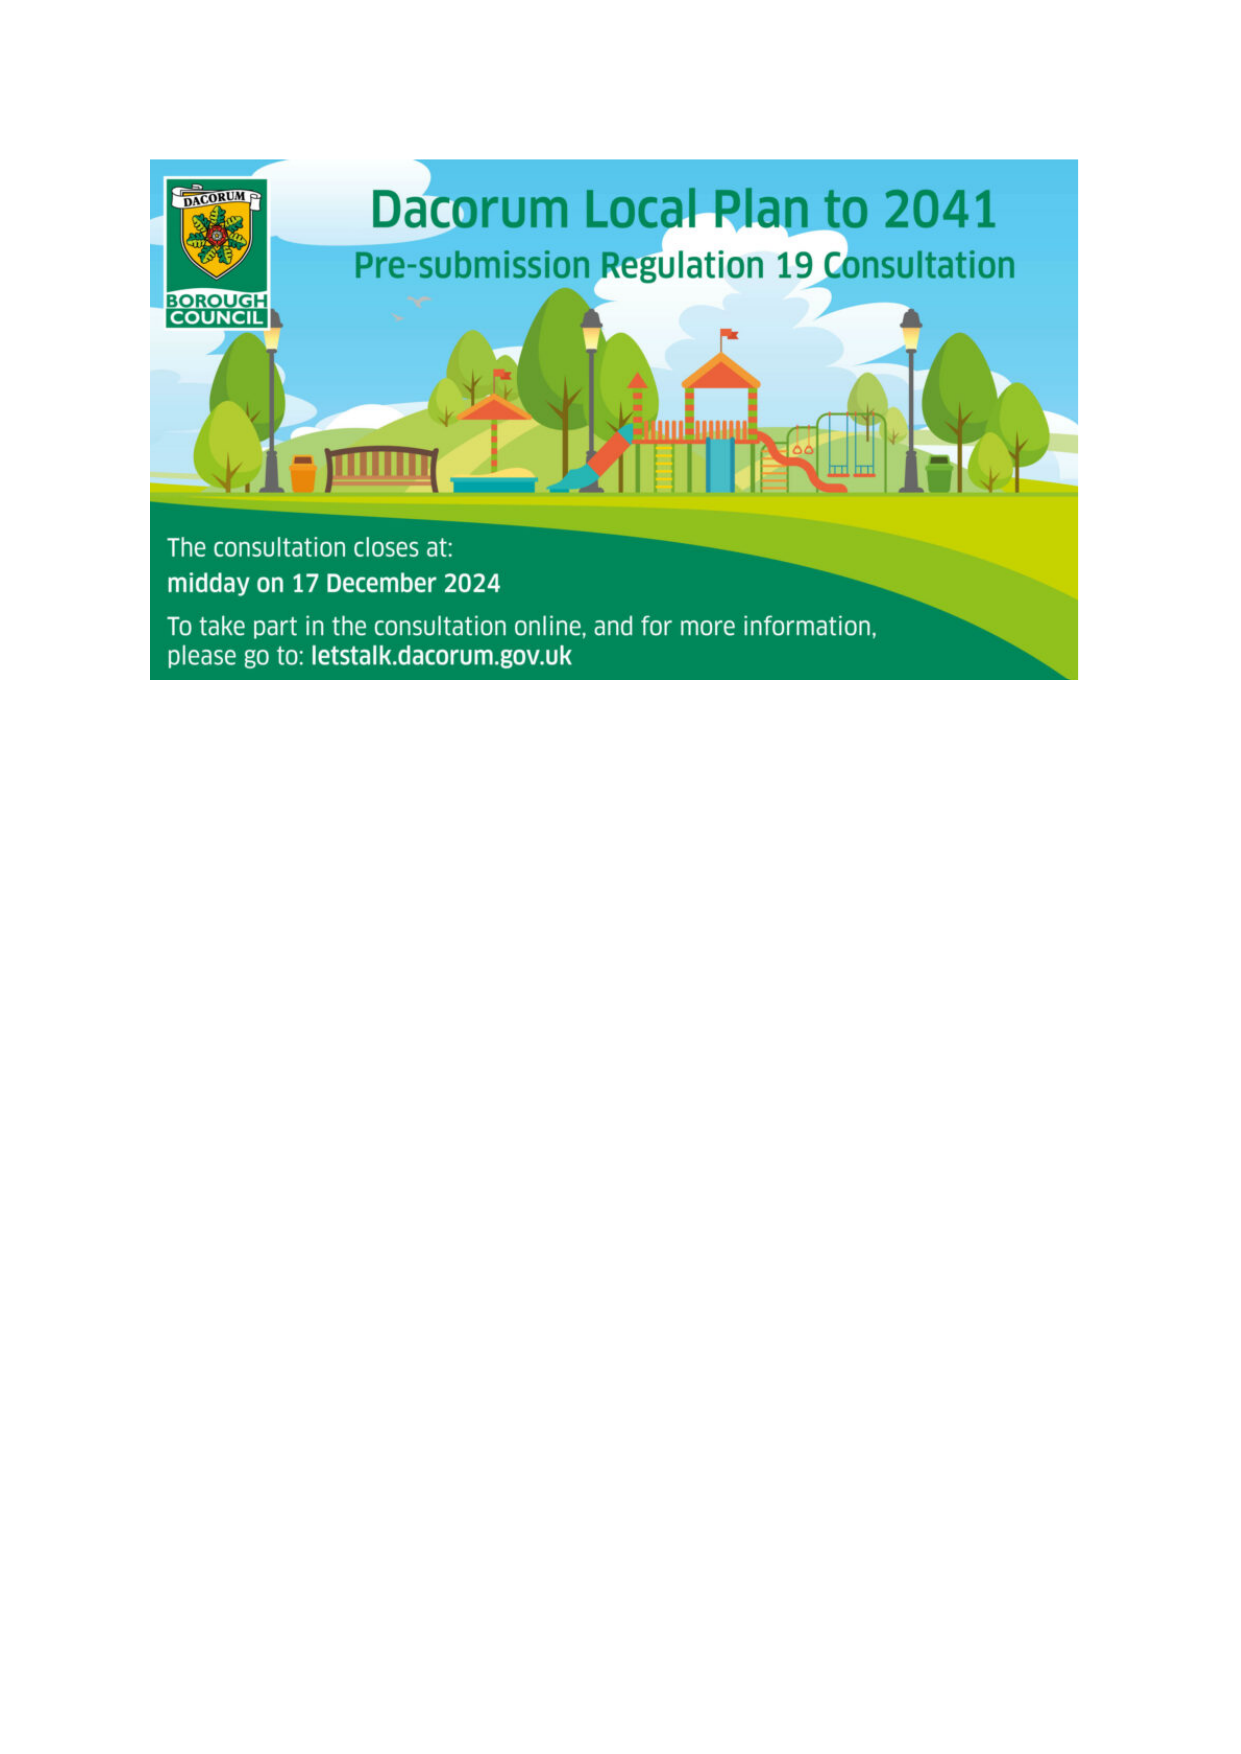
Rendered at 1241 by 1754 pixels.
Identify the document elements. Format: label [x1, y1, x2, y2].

picture [150, 150, 1079, 680]
